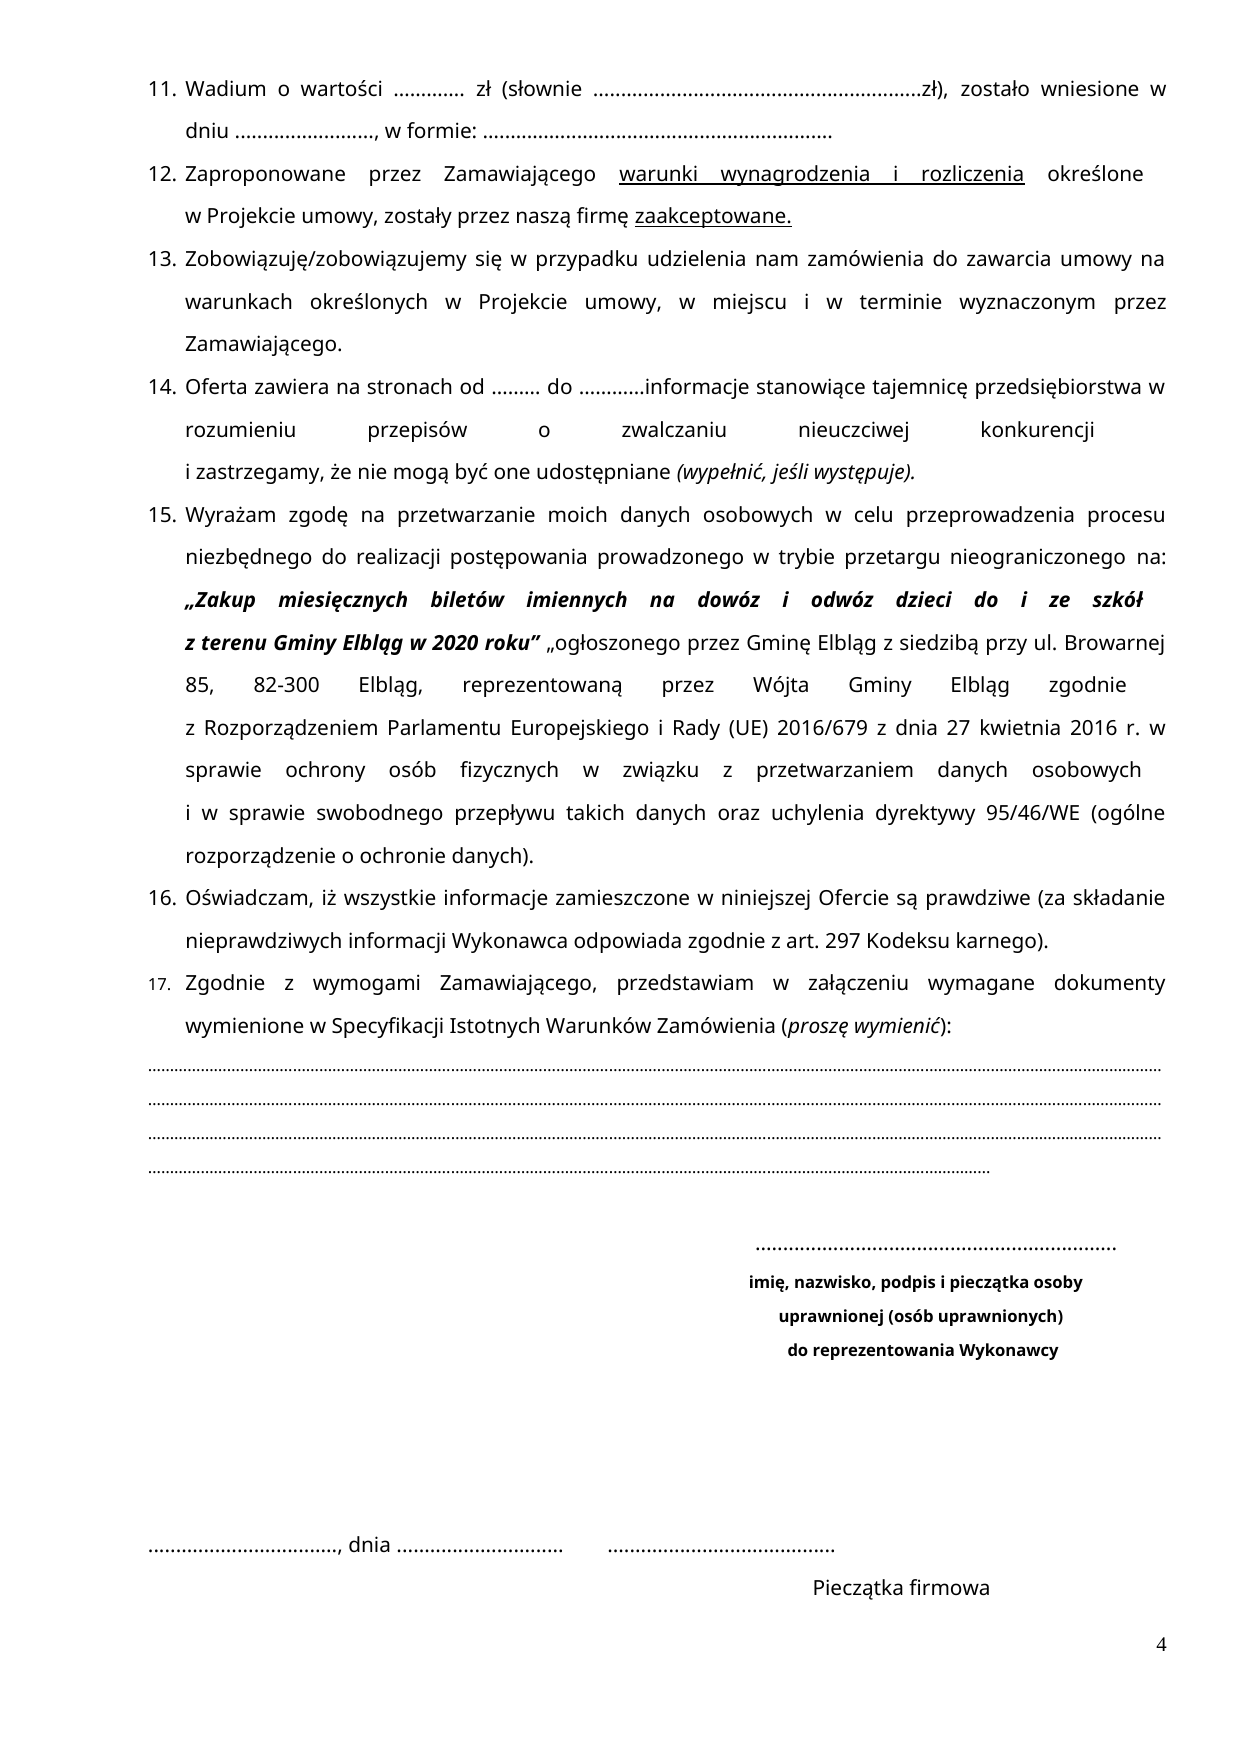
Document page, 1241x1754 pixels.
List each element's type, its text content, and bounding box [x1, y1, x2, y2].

subtitle Zobowiązuję/zobowiązujemy się w przypadku udzielenia nam zamówienia do zawarcia umowy na warunkach określonych w Projekcie umowy, w miejscu i w terminie wyznaczonym przez Zamawiającego. [148, 244, 1167, 358]
list Oświadczam, iż wszystkie informacje zamieszczone w niniejszej Ofercie są prawdziwe (za składanie nieprawdziwych informacji Wykonawca odpowiada zgodnie z art. 297 Kodeksu karnego). [148, 883, 1167, 954]
text ................................................................. [664, 1190, 1167, 1257]
text uprawnionej (osób uprawnionych) do reprezentowania Wykonawcy [679, 1305, 1167, 1362]
text ………………………………………………………………………………………………………………………………………………………………………………………………………………………………………………………………………………………………………………………………………………………………………………………………………………………………………………………………………………………………………………………………………………………………………………………………………………………………………………………………………………………………………………………………………………………………………………………………………………… [148, 1054, 1167, 1179]
text Pieczątka firmowa [738, 1573, 1167, 1601]
list Oferta zawiera na stronach od ……… do …………informacje stanowiące tajemnicę przedsiębiorstwa w rozumieniu przepisów o zwalczaniu nieuczciwej konkurencji i zastrzegamy, że nie mogą być one udostępniane (wypełnić, jeśli występuje). [148, 372, 1167, 486]
text .................................., dnia .............................. ......................................... [148, 1530, 1167, 1559]
text imię, nazwisko, podpis i pieczątka osoby [591, 1271, 1167, 1293]
list Zgodnie z wymogami Zamawiającego, przedstawiam w załączeniu wymagane dokumenty wymienione w Specyfikacji Istotnych Warunków Zamówienia (proszę wymienić): [148, 968, 1167, 1039]
list Wadium o wartości …………. zł (słownie ...........................................................zł), zostało wniesione w dniu ........................., w formie: …..…….................................................... [148, 74, 1167, 145]
subtitle Zaproponowane przez Zamawiającego warunki wynagrodzenia i rozliczenia określone w Projekcie umowy, zostały przez naszą firmę zaakceptowane. [148, 159, 1167, 230]
list Wyrażam zgodę na przetwarzanie moich danych osobowych w celu przeprowadzenia procesu niezbędnego do realizacji postępowania prowadzonego w trybie przetargu nieograniczonego na: „Zakup miesięcznych biletów imiennych na dowóz i odwóz dzieci do i ze szkół z terenu Gminy Elbląg w 2020 roku” „ogłoszonego przez Gminę Elbląg z siedzibą przy ul. Browarnej 85, 82-300 Elbląg, reprezentowaną przez Wójta Gminy Elbląg zgodnie z Rozporządzeniem Parlamentu Europejskiego i Rady (UE) 2016/679 z dnia 27 kwietnia 2016 r. w sprawie ochrony osób fizycznych w związku z przetwarzaniem danych osobowych i w sprawie swobodnego przepływu takich danych oraz uchylenia dyrektywy 95/46/WE (ogólne rozporządzenie o ochronie danych). [148, 500, 1167, 869]
